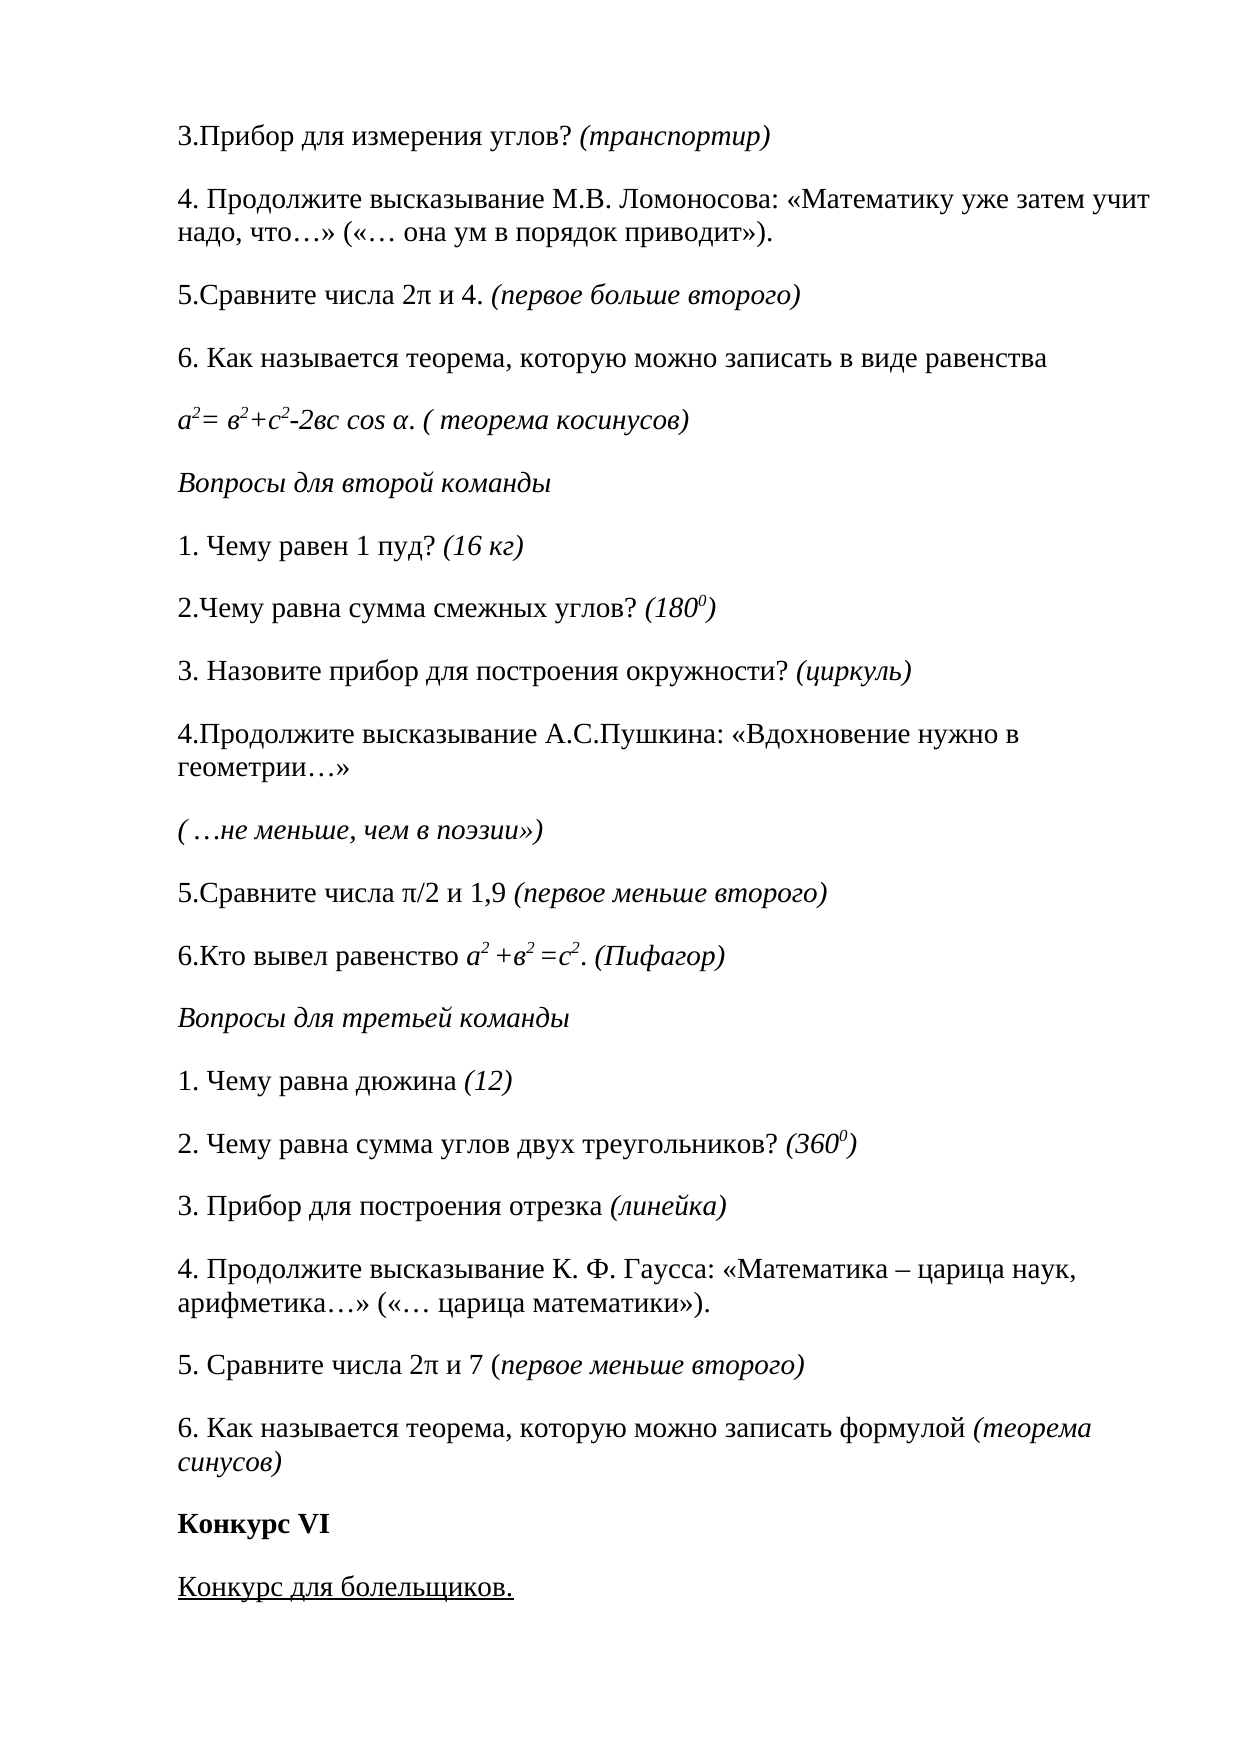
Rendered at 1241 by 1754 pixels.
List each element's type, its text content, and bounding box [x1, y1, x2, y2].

text Вопросы для второй команды [177, 465, 1152, 499]
text Вопросы для третьей команды [177, 1000, 1152, 1034]
text 4. Продолжите высказывание М.В. Ломоносова: «Математику уже затем учит надо, что…» («… она ум в порядок приводит»). [177, 181, 1152, 248]
text 1. Чему равен 1 пуд? (16 кг) [177, 528, 1152, 561]
text 3. Прибор для построения отрезка (линейка) [177, 1188, 1152, 1222]
text 6.Кто вывел равенство а2 +в2 =с2. (Пифагор) [177, 938, 1152, 971]
text 4. Продолжите высказывание К. Ф. Гаусса: «Математика – царица наук, арифметика…» («… царица математики»). [177, 1251, 1152, 1318]
text 1. Чему равна дюжина (12) [177, 1063, 1152, 1097]
text 5.Сравните числа 2π и 4. (первое больше второго) [177, 277, 1152, 311]
text ( …не меньше, чем в поэзии») [177, 812, 1152, 846]
text 5. Сравните числа 2π и 7 (первое меньше второго) [177, 1347, 1152, 1381]
text 3.Прибор для измерения углов? (транспортир) [177, 118, 1152, 152]
text 6. Как называется теорема, которую можно записать формулой (теорема синусов) [177, 1410, 1152, 1477]
text 2.Чему равна сумма смежных углов? (1800) [177, 591, 1152, 624]
text Конкурс VI [177, 1506, 1152, 1540]
text а2= в2+с2-2вс cos α. ( теорема косинусов) [177, 402, 1152, 436]
text 6. Как называется теорема, которую можно записать в виде равенства [177, 340, 1152, 373]
text 3. Назовите прибор для построения окружности? (циркуль) [177, 653, 1152, 687]
text 5.Сравните числа π/2 и 1,9 (первое меньше второго) [177, 875, 1152, 908]
text 4.Продолжите высказывание А.С.Пушкина: «Вдохновение нужно в геометрии…» [177, 716, 1152, 783]
text Конкурс для болельщиков. [177, 1569, 1152, 1603]
text 2. Чему равна сумма углов двух треугольников? (3600) [177, 1126, 1152, 1159]
